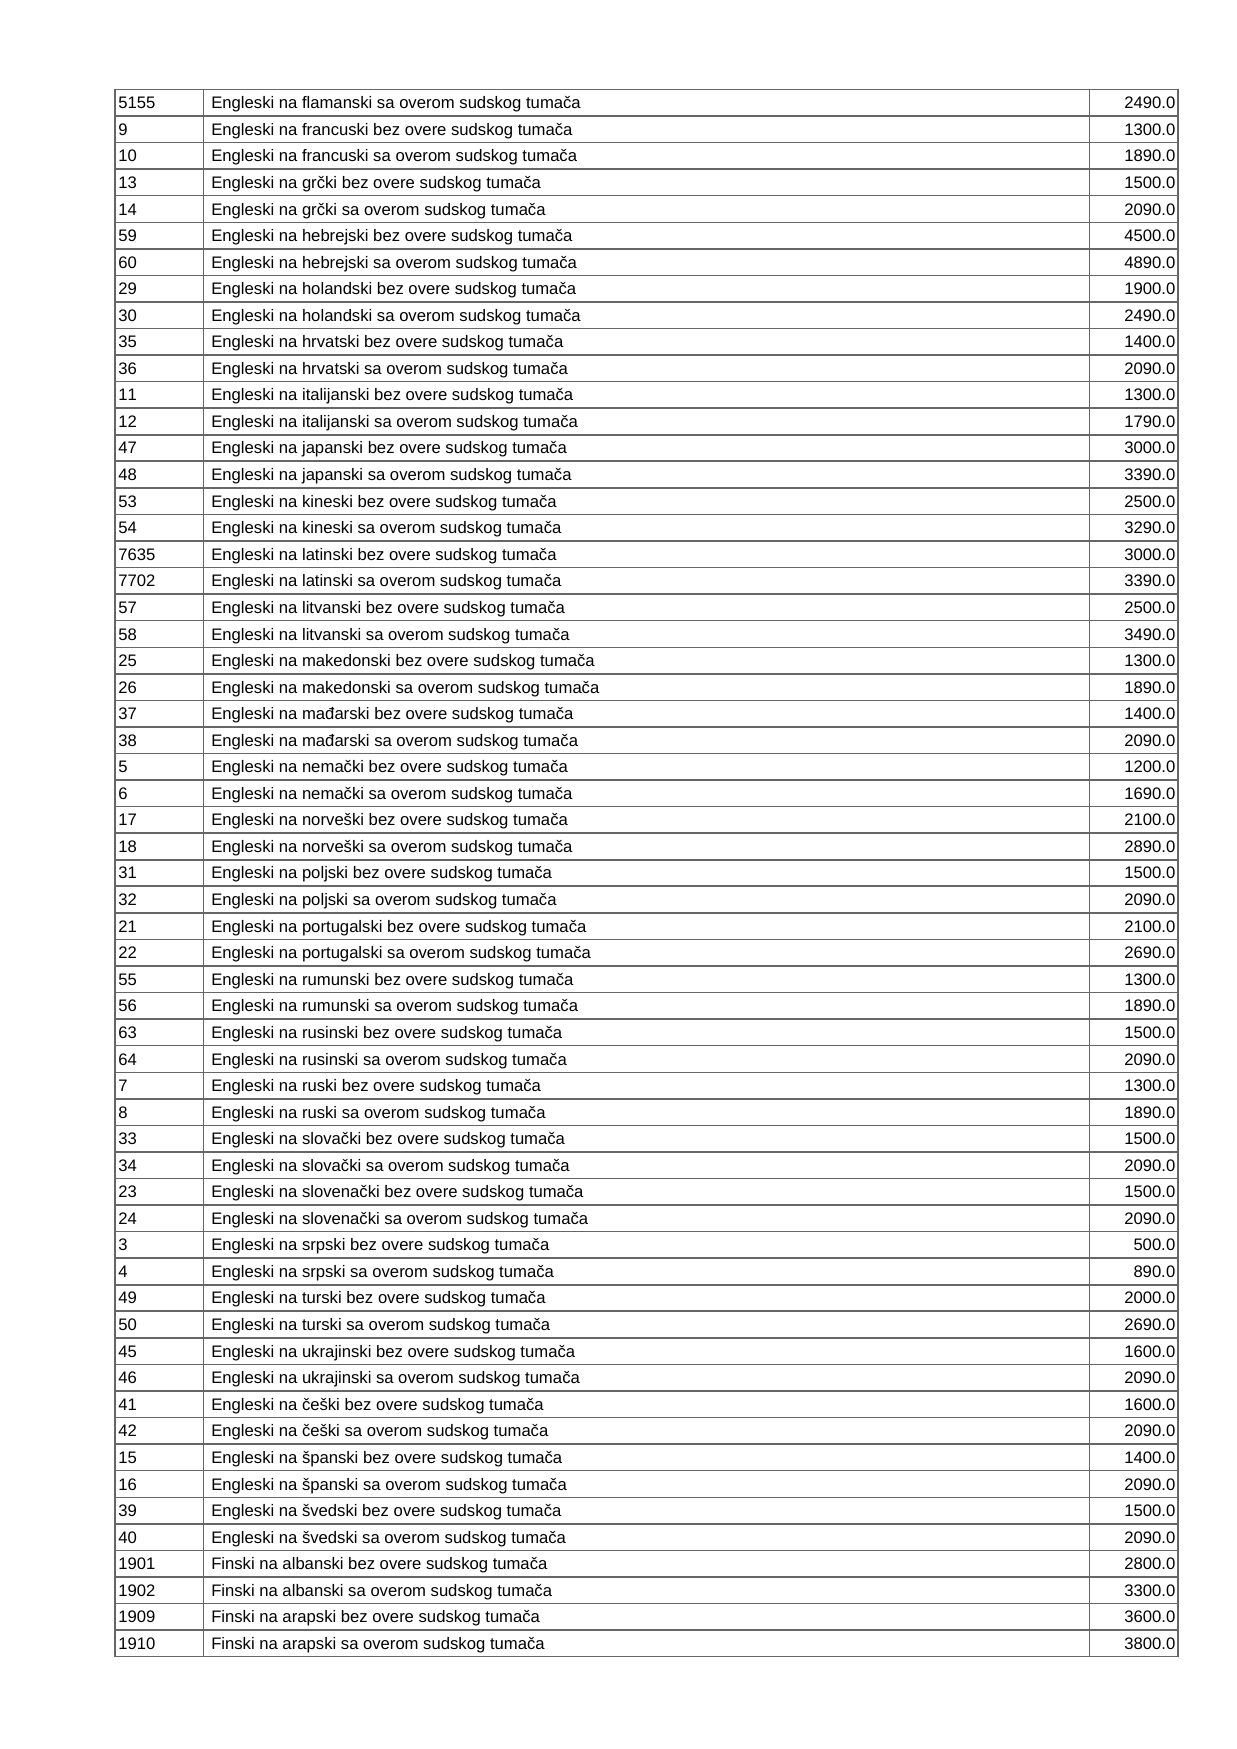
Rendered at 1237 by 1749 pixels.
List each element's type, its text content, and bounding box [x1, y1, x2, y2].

table_cell 2090.0 [1090, 196, 1177, 221]
table_cell Engleski na kineski bez overe sudskog tumača [204, 489, 1089, 513]
table_cell 2090.0 [1090, 1206, 1177, 1231]
table_cell 32 [116, 887, 203, 912]
table_cell 58 [116, 621, 203, 646]
table_cell 1690.0 [1090, 781, 1177, 806]
table_cell 40 [116, 1525, 203, 1549]
table_cell 42 [116, 1418, 203, 1443]
table_cell 1400.0 [1090, 329, 1177, 354]
table_cell 1500.0 [1090, 1498, 1177, 1523]
table_cell 39 [116, 1498, 203, 1523]
table_cell 3000.0 [1090, 436, 1177, 460]
table_cell Engleski na francuski sa overom sudskog tumača [204, 143, 1089, 168]
table_cell 7702 [116, 568, 203, 593]
table_cell 5155 [116, 90, 203, 115]
table_cell Engleski na poljski sa overom sudskog tumača [204, 887, 1089, 912]
table_cell 1900.0 [1090, 276, 1177, 301]
table_cell 1300.0 [1090, 1073, 1177, 1098]
table_cell 2090.0 [1090, 1365, 1177, 1390]
table_cell 29 [116, 276, 203, 301]
table_cell Engleski na hebrejski sa overom sudskog tumača [204, 250, 1089, 274]
table_cell Engleski na španski bez overe sudskog tumača [204, 1445, 1089, 1470]
table_cell 14 [116, 196, 203, 221]
table_cell Engleski na turski bez overe sudskog tumača [204, 1286, 1089, 1310]
table_cell 2090.0 [1090, 887, 1177, 912]
table_cell Engleski na mađarski bez overe sudskog tumača [204, 701, 1089, 726]
table_cell 38 [116, 728, 203, 753]
table_cell 10 [116, 143, 203, 168]
table_cell 1790.0 [1090, 409, 1177, 434]
table_cell Engleski na norveški bez overe sudskog tumača [204, 807, 1089, 832]
table_cell Engleski na litvanski bez overe sudskog tumača [204, 595, 1089, 620]
table_cell Engleski na makedonski sa overom sudskog tumača [204, 675, 1089, 699]
table_cell 49 [116, 1286, 203, 1310]
table_cell 1300.0 [1090, 967, 1177, 992]
table_cell 2490.0 [1090, 90, 1177, 115]
table_cell 17 [116, 807, 203, 832]
table_cell Engleski na turski sa overom sudskog tumača [204, 1312, 1089, 1337]
table_cell 63 [116, 1020, 203, 1045]
table_cell Engleski na latinski bez overe sudskog tumača [204, 542, 1089, 567]
table_cell 36 [116, 356, 203, 381]
table_cell Engleski na japanski bez overe sudskog tumača [204, 436, 1089, 460]
table_cell Engleski na rusinski bez overe sudskog tumača [204, 1020, 1089, 1045]
table_cell Engleski na makedonski bez overe sudskog tumača [204, 648, 1089, 673]
table_cell 1600.0 [1090, 1392, 1177, 1417]
table_cell 55 [116, 967, 203, 992]
table_cell 2690.0 [1090, 940, 1177, 965]
table_cell 50 [116, 1312, 203, 1337]
table_cell Engleski na kineski sa overom sudskog tumača [204, 515, 1089, 540]
table_cell 2090.0 [1090, 1525, 1177, 1549]
table_cell Engleski na švedski sa overom sudskog tumača [204, 1525, 1089, 1549]
table_cell 46 [116, 1365, 203, 1390]
table_cell Engleski na portugalski bez overe sudskog tumača [204, 914, 1089, 938]
table_cell Engleski na italijanski bez overe sudskog tumača [204, 382, 1089, 407]
table_cell 34 [116, 1153, 203, 1178]
table_cell 1300.0 [1090, 117, 1177, 142]
table_cell Engleski na rumunski sa overom sudskog tumača [204, 993, 1089, 1018]
table_cell 1500.0 [1090, 1179, 1177, 1204]
table_cell Engleski na švedski bez overe sudskog tumača [204, 1498, 1089, 1523]
table_cell 18 [116, 834, 203, 859]
table_cell 23 [116, 1179, 203, 1204]
table_cell 3490.0 [1090, 621, 1177, 646]
table_cell 53 [116, 489, 203, 513]
table_cell Engleski na slovački bez overe sudskog tumača [204, 1126, 1089, 1151]
table_cell 24 [116, 1206, 203, 1231]
table_cell Engleski na mađarski sa overom sudskog tumača [204, 728, 1089, 753]
table_cell Engleski na hrvatski sa overom sudskog tumača [204, 356, 1089, 381]
table_cell Finski na arapski bez overe sudskog tumača [204, 1604, 1089, 1629]
table_cell 45 [116, 1339, 203, 1363]
table_cell 57 [116, 595, 203, 620]
table_cell 2000.0 [1090, 1286, 1177, 1310]
table_cell 8 [116, 1100, 203, 1124]
table_cell 4 [116, 1259, 203, 1284]
table_cell 1500.0 [1090, 861, 1177, 885]
table_cell Engleski na srpski sa overom sudskog tumača [204, 1259, 1089, 1284]
table_cell 1600.0 [1090, 1339, 1177, 1363]
table_cell 1400.0 [1090, 1445, 1177, 1470]
table_cell 1500.0 [1090, 170, 1177, 195]
table_cell 3 [116, 1232, 203, 1257]
table_cell 26 [116, 675, 203, 699]
table_cell 1902 [116, 1578, 203, 1603]
table_cell Engleski na portugalski sa overom sudskog tumača [204, 940, 1089, 965]
table_cell 3800.0 [1090, 1631, 1177, 1656]
table_cell 15 [116, 1445, 203, 1470]
table_cell 1901 [116, 1551, 203, 1576]
table_cell 12 [116, 409, 203, 434]
table_cell Engleski na grčki bez overe sudskog tumača [204, 170, 1089, 195]
table_cell Engleski na slovenački sa overom sudskog tumača [204, 1206, 1089, 1231]
table_cell 1300.0 [1090, 648, 1177, 673]
table_cell 25 [116, 648, 203, 673]
table_cell 1500.0 [1090, 1020, 1177, 1045]
table_cell 2090.0 [1090, 1471, 1177, 1496]
table_cell 2090.0 [1090, 1046, 1177, 1071]
table_cell Engleski na hebrejski bez overe sudskog tumača [204, 223, 1089, 248]
table_cell 3390.0 [1090, 462, 1177, 487]
table_cell 5 [116, 754, 203, 779]
table_cell Engleski na holandski sa overom sudskog tumača [204, 303, 1089, 328]
table_cell 500.0 [1090, 1232, 1177, 1257]
table_cell Engleski na flamanski sa overom sudskog tumača [204, 90, 1089, 115]
table_cell Engleski na poljski bez overe sudskog tumača [204, 861, 1089, 885]
table_cell 22 [116, 940, 203, 965]
table_cell 2090.0 [1090, 1418, 1177, 1443]
table_cell 21 [116, 914, 203, 938]
table_cell 2690.0 [1090, 1312, 1177, 1337]
table_cell 7 [116, 1073, 203, 1098]
table_cell 47 [116, 436, 203, 460]
table_cell 2490.0 [1090, 303, 1177, 328]
table_cell 890.0 [1090, 1259, 1177, 1284]
table_cell Engleski na slovenački bez overe sudskog tumača [204, 1179, 1089, 1204]
table_cell Finski na albanski bez overe sudskog tumača [204, 1551, 1089, 1576]
table_cell 9 [116, 117, 203, 142]
table_cell Engleski na rusinski sa overom sudskog tumača [204, 1046, 1089, 1071]
table_cell Engleski na hrvatski bez overe sudskog tumača [204, 329, 1089, 354]
table_cell 2090.0 [1090, 1153, 1177, 1178]
table_cell Engleski na latinski sa overom sudskog tumača [204, 568, 1089, 593]
table_cell 2090.0 [1090, 728, 1177, 753]
table_cell Engleski na ukrajinski bez overe sudskog tumača [204, 1339, 1089, 1363]
table_cell 35 [116, 329, 203, 354]
table_cell 41 [116, 1392, 203, 1417]
table_cell Engleski na slovački sa overom sudskog tumača [204, 1153, 1089, 1178]
table_cell Engleski na holandski bez overe sudskog tumača [204, 276, 1089, 301]
table_cell 2100.0 [1090, 807, 1177, 832]
table_cell 48 [116, 462, 203, 487]
table_cell 1300.0 [1090, 382, 1177, 407]
table_cell 1400.0 [1090, 701, 1177, 726]
table_cell 31 [116, 861, 203, 885]
table_cell 16 [116, 1471, 203, 1496]
table_cell Engleski na litvanski sa overom sudskog tumača [204, 621, 1089, 646]
table_cell 2100.0 [1090, 914, 1177, 938]
table_cell Engleski na ruski bez overe sudskog tumača [204, 1073, 1089, 1098]
table_cell Engleski na nemački sa overom sudskog tumača [204, 781, 1089, 806]
table_cell Finski na albanski sa overom sudskog tumača [204, 1578, 1089, 1603]
table_cell 4500.0 [1090, 223, 1177, 248]
table_cell Engleski na italijanski sa overom sudskog tumača [204, 409, 1089, 434]
table_cell Engleski na francuski bez overe sudskog tumača [204, 117, 1089, 142]
table_cell 3290.0 [1090, 515, 1177, 540]
table_cell Engleski na ukrajinski sa overom sudskog tumača [204, 1365, 1089, 1390]
table_cell 7635 [116, 542, 203, 567]
table_cell 4890.0 [1090, 250, 1177, 274]
table_cell Engleski na ruski sa overom sudskog tumača [204, 1100, 1089, 1124]
table_cell Engleski na rumunski bez overe sudskog tumača [204, 967, 1089, 992]
table_cell Engleski na japanski sa overom sudskog tumača [204, 462, 1089, 487]
table_cell Engleski na norveški sa overom sudskog tumača [204, 834, 1089, 859]
table_cell 11 [116, 382, 203, 407]
table_cell 30 [116, 303, 203, 328]
table_cell Engleski na nemački bez overe sudskog tumača [204, 754, 1089, 779]
table_cell 6 [116, 781, 203, 806]
table_cell 2890.0 [1090, 834, 1177, 859]
table_cell 2800.0 [1090, 1551, 1177, 1576]
table_cell Engleski na srpski bez overe sudskog tumača [204, 1232, 1089, 1257]
table_cell 3000.0 [1090, 542, 1177, 567]
table_cell 1890.0 [1090, 675, 1177, 699]
table_cell 1890.0 [1090, 993, 1177, 1018]
table_cell 3600.0 [1090, 1604, 1177, 1629]
table_cell 37 [116, 701, 203, 726]
table_cell 3390.0 [1090, 568, 1177, 593]
table_cell Engleski na grčki sa overom sudskog tumača [204, 196, 1089, 221]
table_cell 33 [116, 1126, 203, 1151]
table_cell 1200.0 [1090, 754, 1177, 779]
table_cell 1890.0 [1090, 143, 1177, 168]
table_cell Finski na arapski sa overom sudskog tumača [204, 1631, 1089, 1656]
table_cell 60 [116, 250, 203, 274]
table_cell 13 [116, 170, 203, 195]
table_cell 1890.0 [1090, 1100, 1177, 1124]
table_cell Engleski na češki bez overe sudskog tumača [204, 1392, 1089, 1417]
table_cell 1909 [116, 1604, 203, 1629]
table_cell 3300.0 [1090, 1578, 1177, 1603]
table_cell 1500.0 [1090, 1126, 1177, 1151]
table_cell 56 [116, 993, 203, 1018]
table_cell 2500.0 [1090, 489, 1177, 513]
table_cell 1910 [116, 1631, 203, 1656]
table_cell 59 [116, 223, 203, 248]
table_cell 64 [116, 1046, 203, 1071]
table_cell Engleski na španski sa overom sudskog tumača [204, 1471, 1089, 1496]
table_cell 2500.0 [1090, 595, 1177, 620]
table_cell 54 [116, 515, 203, 540]
table_cell 2090.0 [1090, 356, 1177, 381]
table_cell Engleski na češki sa overom sudskog tumača [204, 1418, 1089, 1443]
